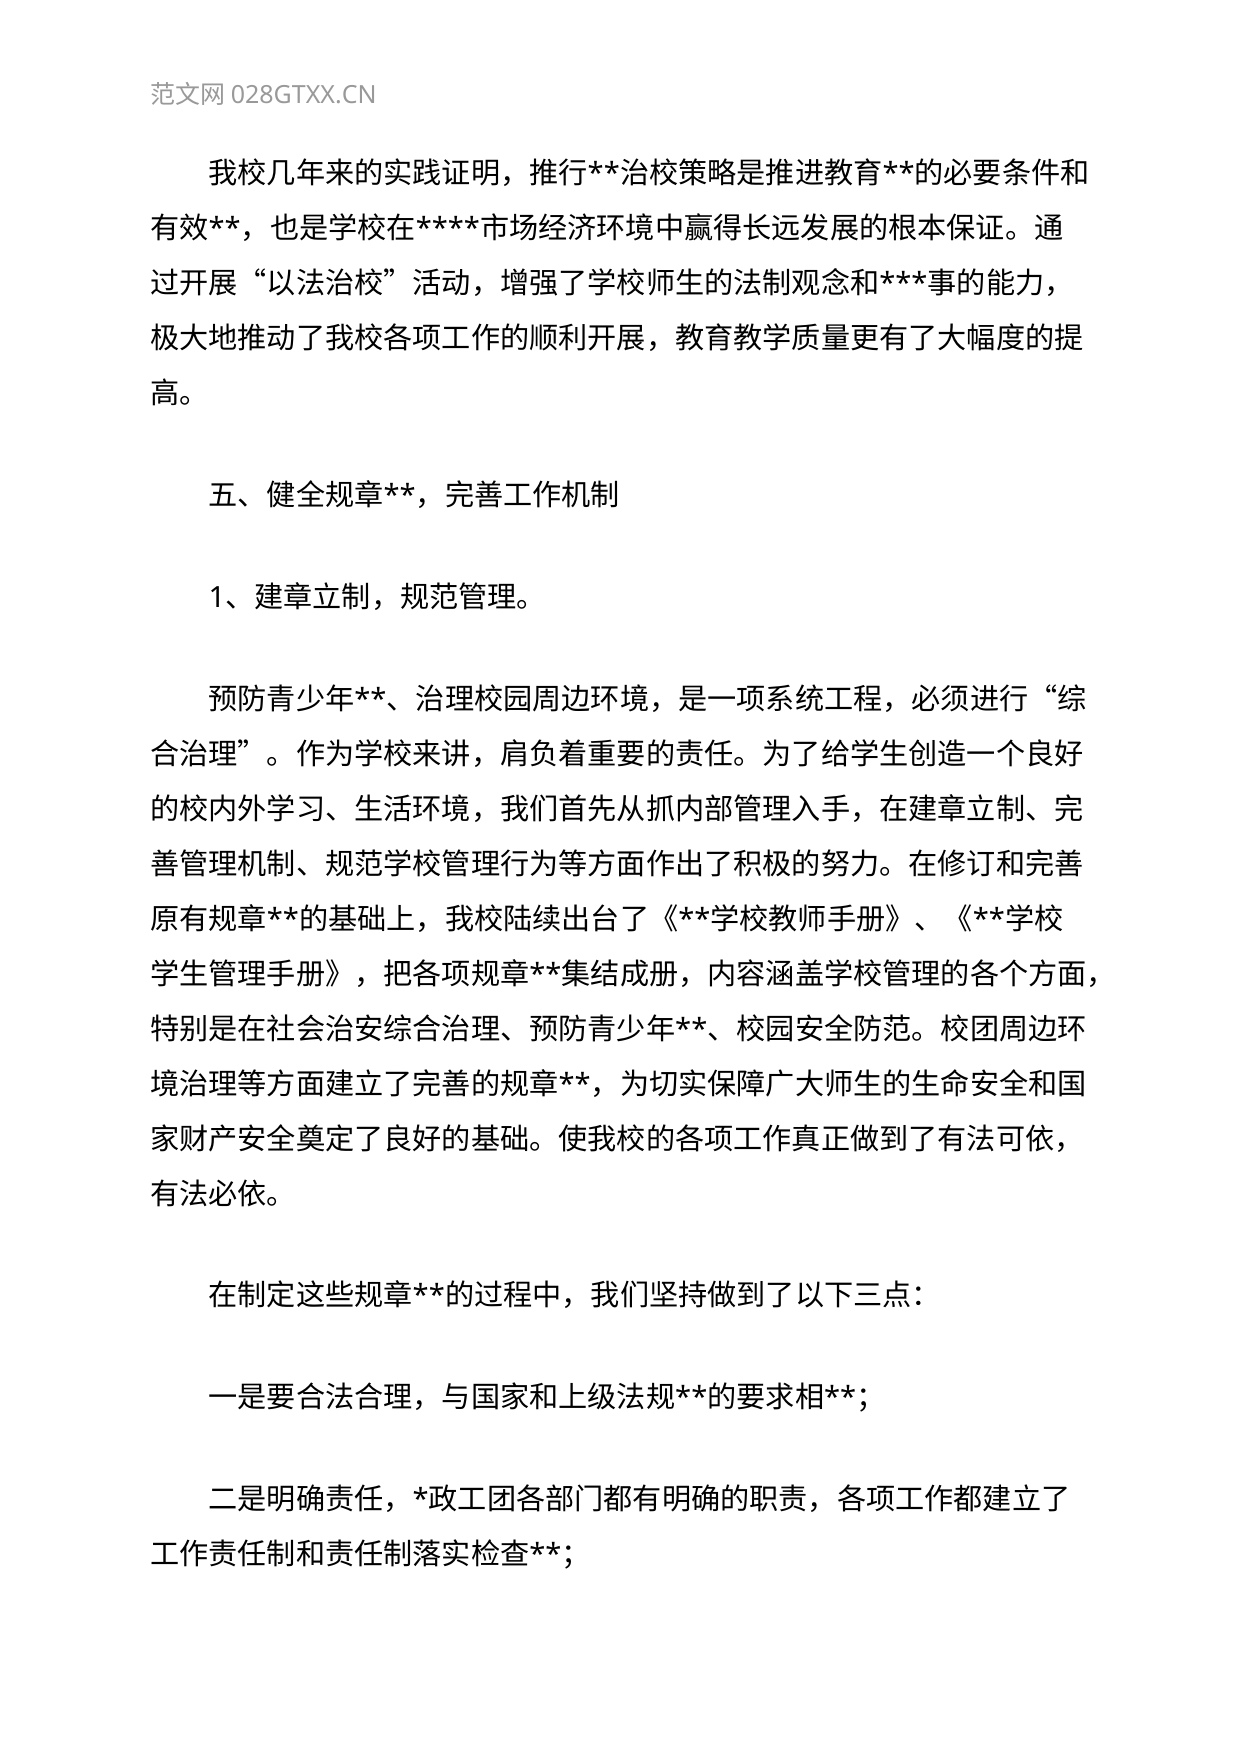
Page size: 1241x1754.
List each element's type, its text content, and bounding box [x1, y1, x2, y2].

text 在制定这些规章**的过程中，我们坚持做到了以下三点： [150, 1272, 1090, 1314]
text 我校几年来的实践证明，推行**治校策略是推进教育**的必要条件和有效**，也是学校在****市场经济环境中赢得长远发展的根本保证。通过开展“以法治校”活动，增强了学校师生的法制观念和***事的能力，极大地推动了我校各项工作的顺利开展，教育教学质量更有了大幅度的提高。 [150, 150, 1090, 412]
text 二是明确责任，*政工团各部门都有明确的职责，各项工作都建立了工作责任制和责任制落实检查**； [150, 1476, 1090, 1573]
text 预防青少年**、治理校园周边环境，是一项系统工程，必须进行“综合治理”。作为学校来讲，肩负着重要的责任。为了给学生创造一个良好的校内外学习、生活环境，我们首先从抓内部管理入手，在建章立制、完善管理机制、规范学校管理行为等方面作出了积极的努力。在修订和完善原有规章**的基础上，我校陆续出台了《**学校教师手册》、《**学校学生管理手册》，把各项规章**集结成册，内容涵盖学校管理的各个方面，特别是在社会治安综合治理、预防青少年**、校园安全防范。校团周边环境治理等方面建立了完善的规章**，为切实保障广大师生的生命安全和国家财产安全奠定了良好的基础。使我校的各项工作真正做到了有法可依，有法必依。 [150, 676, 1090, 1212]
text 五、健全规章**，完善工作机制 [150, 472, 1090, 514]
text 1、建章立制，规范管理。 [150, 574, 1090, 616]
text 一是要合法合理，与国家和上级法规**的要求相**； [150, 1374, 1090, 1416]
